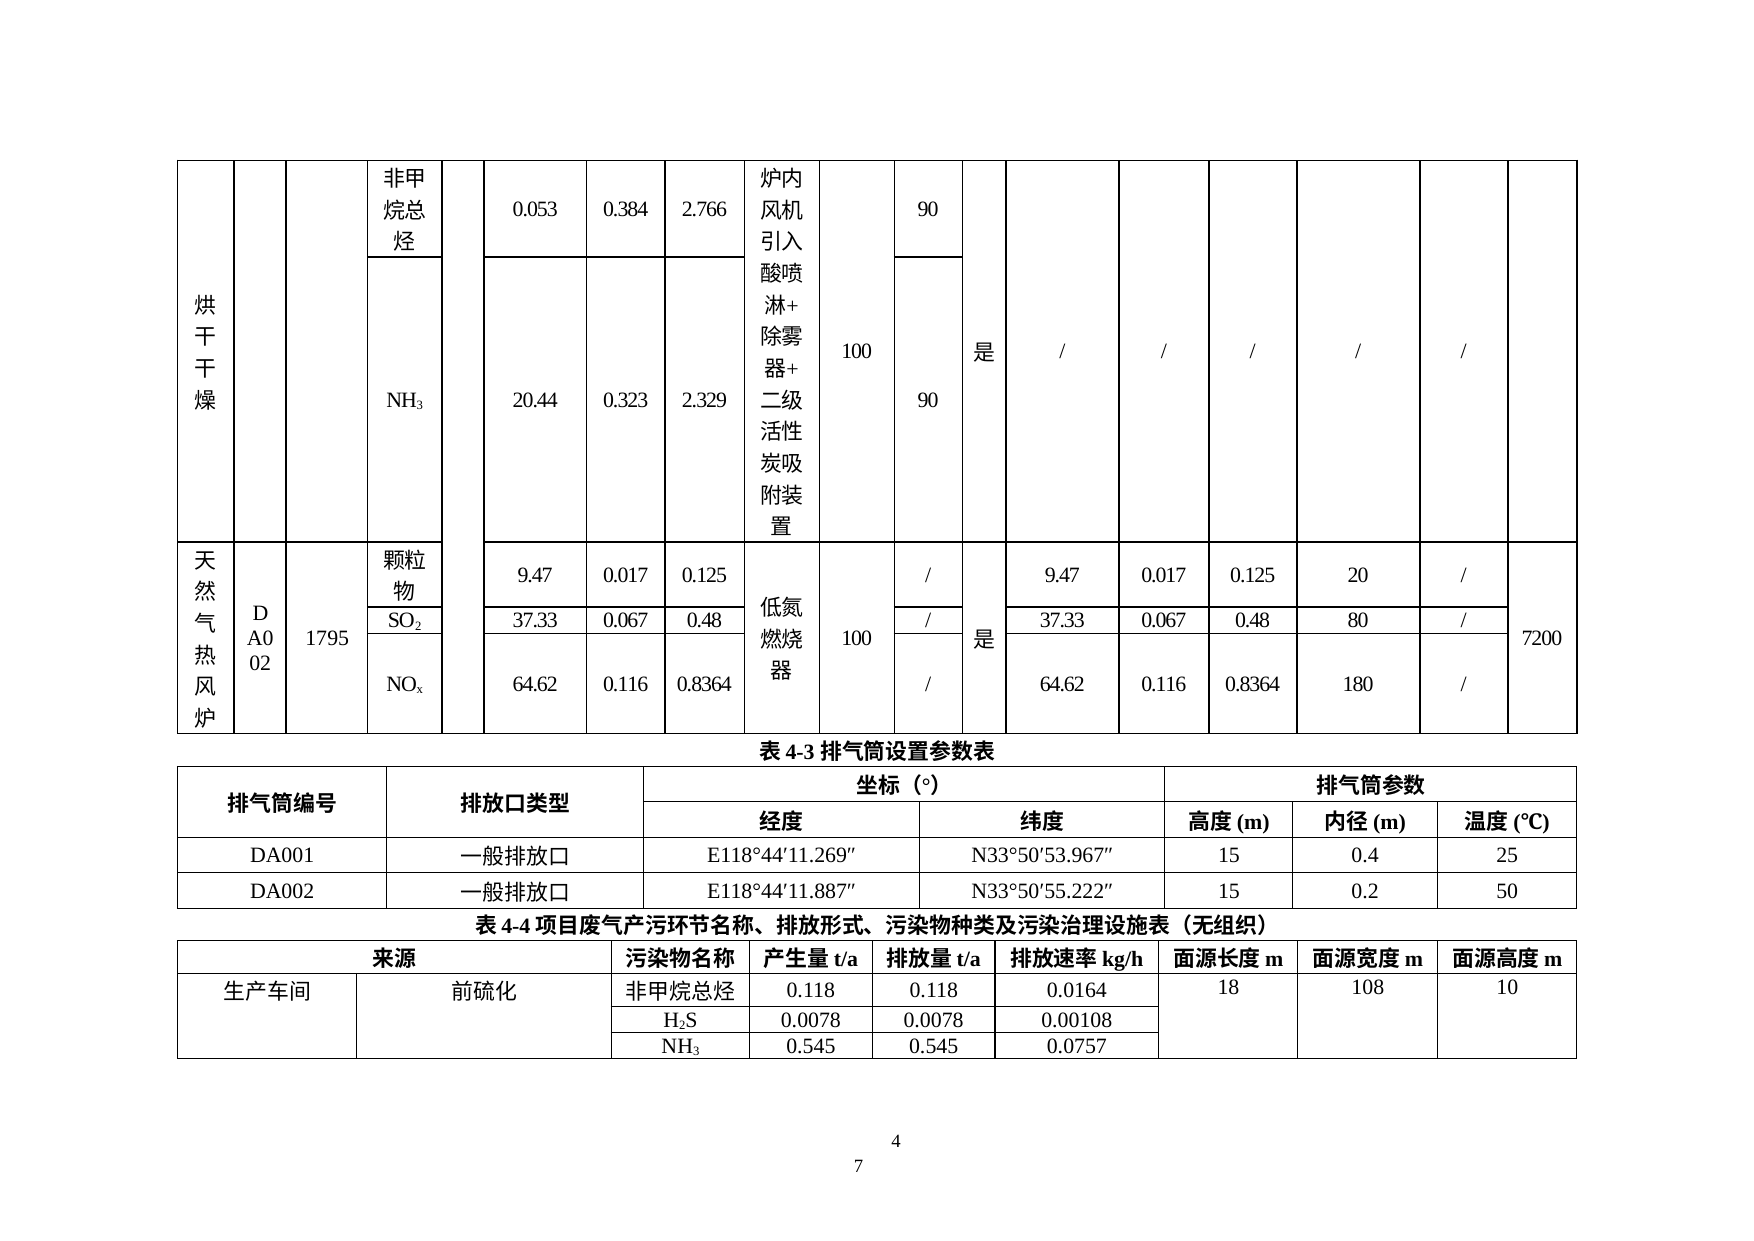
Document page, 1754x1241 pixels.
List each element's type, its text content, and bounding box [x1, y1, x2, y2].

table_cell / [895, 543, 962, 606]
table_header 排放速率kg/h [996, 941, 1158, 973]
table_cell 烘干干燥 [178, 161, 233, 541]
table_cell 0.384 [587, 161, 664, 256]
table_cell / [1210, 161, 1296, 541]
table_cell 0.017 [587, 543, 664, 606]
table_cell 0.125 [1210, 543, 1296, 606]
table_cell 0.125 [666, 543, 744, 606]
table_cell 50 [1438, 873, 1576, 907]
table_cell 0.4 [1293, 838, 1437, 872]
table_cell 18 [1159, 974, 1297, 1058]
table_cell 高度 (m) [1165, 802, 1292, 837]
table_cell 0.00108 [996, 1007, 1158, 1032]
table_cell 0.067 [587, 608, 664, 633]
table_cell 0.0757 [996, 1033, 1158, 1058]
table_cell 90 [895, 258, 962, 541]
table_cell / [895, 634, 962, 733]
table_cell 64.62 [485, 634, 586, 733]
table_header 产生量t/a [750, 941, 872, 973]
table_cell / [1421, 608, 1507, 633]
table_cell 生产车间 [178, 974, 356, 1058]
table_cell N33°50′55.222″ [920, 873, 1164, 907]
table_header 排气筒参数 [1165, 767, 1576, 801]
table_header 排放口类型 [387, 767, 643, 837]
table_cell DA002 [178, 873, 386, 907]
table_cell NOx [368, 634, 441, 733]
table_cell 0.323 [587, 258, 664, 541]
table_cell 100 [820, 543, 894, 733]
table_cell NH3 [612, 1033, 749, 1058]
table_cell 低氮燃烧器 [745, 543, 819, 733]
table_cell 0.116 [1120, 634, 1208, 733]
table_cell DA002 [235, 543, 285, 733]
table_cell 9.47 [1007, 543, 1118, 606]
table_cell 内径 (m) [1293, 802, 1437, 837]
table_cell 炉内风机引入酸喷淋+除雾器+二级活性炭吸附装置 [745, 161, 819, 541]
table_cell 37.33 [485, 608, 586, 633]
table_cell E118°44′11.887″ [644, 873, 919, 907]
table_cell SO2 [368, 608, 441, 633]
table_cell 0.0164 [996, 974, 1158, 1006]
table_cell 0.053 [485, 161, 586, 256]
table_cell 108 [1298, 974, 1437, 1058]
table_header 面源长度m [1159, 941, 1297, 973]
table_cell 90 [895, 161, 962, 256]
table_header 面源宽度m [1298, 941, 1437, 973]
table_cell 0.8364 [1210, 634, 1296, 733]
table_cell 20.44 [485, 258, 586, 541]
table_cell 0.067 [1120, 608, 1208, 633]
table_cell / [1421, 161, 1507, 541]
table_cell 20 [1298, 543, 1419, 606]
table_header 污染物名称 [612, 941, 749, 973]
table_cell 64.62 [1007, 634, 1118, 733]
table_cell 15 [1165, 873, 1292, 907]
table_cell 15 [1165, 838, 1292, 872]
table_cell / [1120, 161, 1208, 541]
table_cell 纬度 [920, 802, 1164, 837]
table_cell 一般排放口 [387, 873, 643, 907]
table_cell NH3 [368, 258, 441, 541]
table_cell 温度 (℃) [1438, 802, 1576, 837]
table_cell / [1007, 161, 1118, 541]
table_cell 180 [1298, 634, 1419, 733]
table_cell 1795 [287, 543, 367, 733]
table_cell 0.116 [587, 634, 664, 733]
table_cell 非甲烷总烃 [368, 161, 441, 256]
table_cell E118°44′11.269″ [644, 838, 919, 872]
table_cell 0.545 [873, 1033, 994, 1058]
table_cell 0.118 [873, 974, 994, 1006]
table_cell 25 [1438, 838, 1576, 872]
text 表4-4 项目废气产污环节名称、排放形式、污染物种类及污染治理设施表（无组织） [177, 909, 1577, 940]
table_cell 0.0078 [873, 1007, 994, 1032]
table_cell 前硫化 [357, 974, 611, 1058]
table_header 面源高度m [1438, 941, 1576, 973]
table_cell 2.329 [666, 258, 744, 541]
table_cell DA001 [178, 838, 386, 872]
table_cell 100 [820, 161, 894, 541]
table_cell 0.118 [750, 974, 872, 1006]
table_cell 是 [963, 543, 1005, 733]
table_cell / [1298, 161, 1419, 541]
table_header 排气筒编号 [178, 767, 386, 837]
table_cell 9.47 [485, 543, 586, 606]
table_cell 一般排放口 [387, 838, 643, 872]
table_cell N33°50′53.967″ [920, 838, 1164, 872]
table_cell 37.33 [1007, 608, 1118, 633]
table_cell 非甲烷总烃 [612, 974, 749, 1006]
table_cell 天然气热风炉 [178, 543, 233, 733]
table_cell 0.545 [750, 1033, 872, 1058]
table_cell 颗粒物 [368, 543, 441, 606]
table_cell / [1421, 634, 1507, 733]
table_cell 0.48 [666, 608, 744, 633]
table_cell 0.017 [1120, 543, 1208, 606]
table_cell 0.48 [1210, 608, 1296, 633]
text 表4-3 排气筒设置参数表 [177, 734, 1577, 766]
table_cell 0.0078 [750, 1007, 872, 1032]
table_cell / [1421, 543, 1507, 606]
table_cell 0.8364 [666, 634, 744, 733]
table_header 坐标（°） [644, 767, 1164, 801]
table_cell 0.2 [1293, 873, 1437, 907]
table_cell 7200 [1509, 543, 1576, 733]
table_cell 10 [1438, 974, 1576, 1058]
table_cell 80 [1298, 608, 1419, 633]
table_cell H2S [612, 1007, 749, 1032]
table_header 排放量t/a [873, 941, 994, 973]
table_header 来源 [178, 941, 611, 973]
table_cell 2.766 [666, 161, 744, 256]
table_cell 经度 [644, 802, 919, 837]
table_cell 是 [963, 161, 1005, 541]
table_cell / [895, 608, 962, 633]
